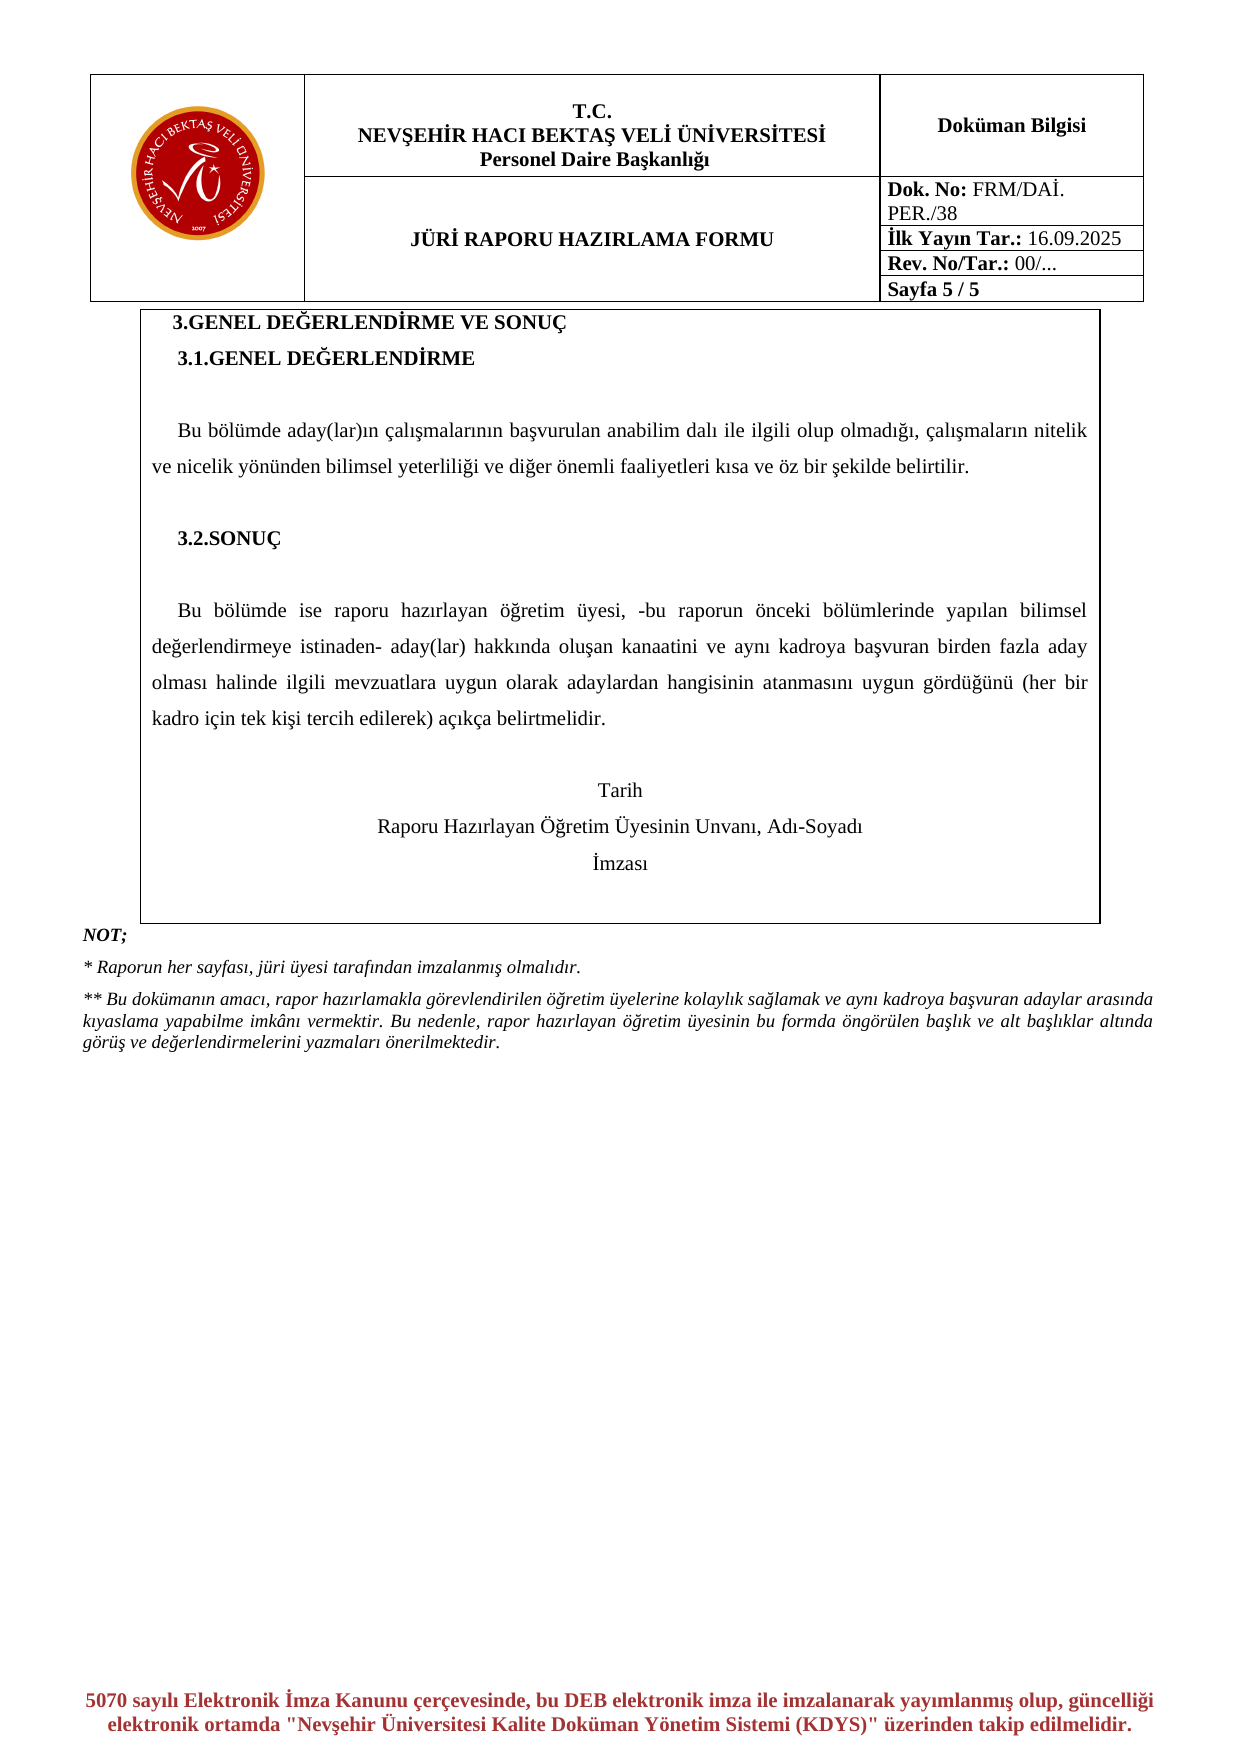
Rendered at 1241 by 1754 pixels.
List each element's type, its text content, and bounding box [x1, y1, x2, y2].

text * Raporun her sayfası, jüri üyesi tarafından imzalanmış olmalıdır. [83, 956, 1157, 977]
text NOT; [83, 924, 1157, 945]
text ** Bu dokümanın amacı, rapor hazırlamakla görevlendirilen öğretim üyelerine kolaylık sağlamak ve aynı kadroya başvuran adaylar arasında kıyaslama yapabilme imkânı vermektir. Bu nedenle, rapor hazırlayan öğretim üyesinin bu formda öngörülen başlık ve alt başlıklar altında görüş ve değerlendirmelerini yazmaları önerilmektedir. [83, 988, 1157, 1053]
picture [127, 103, 268, 243]
